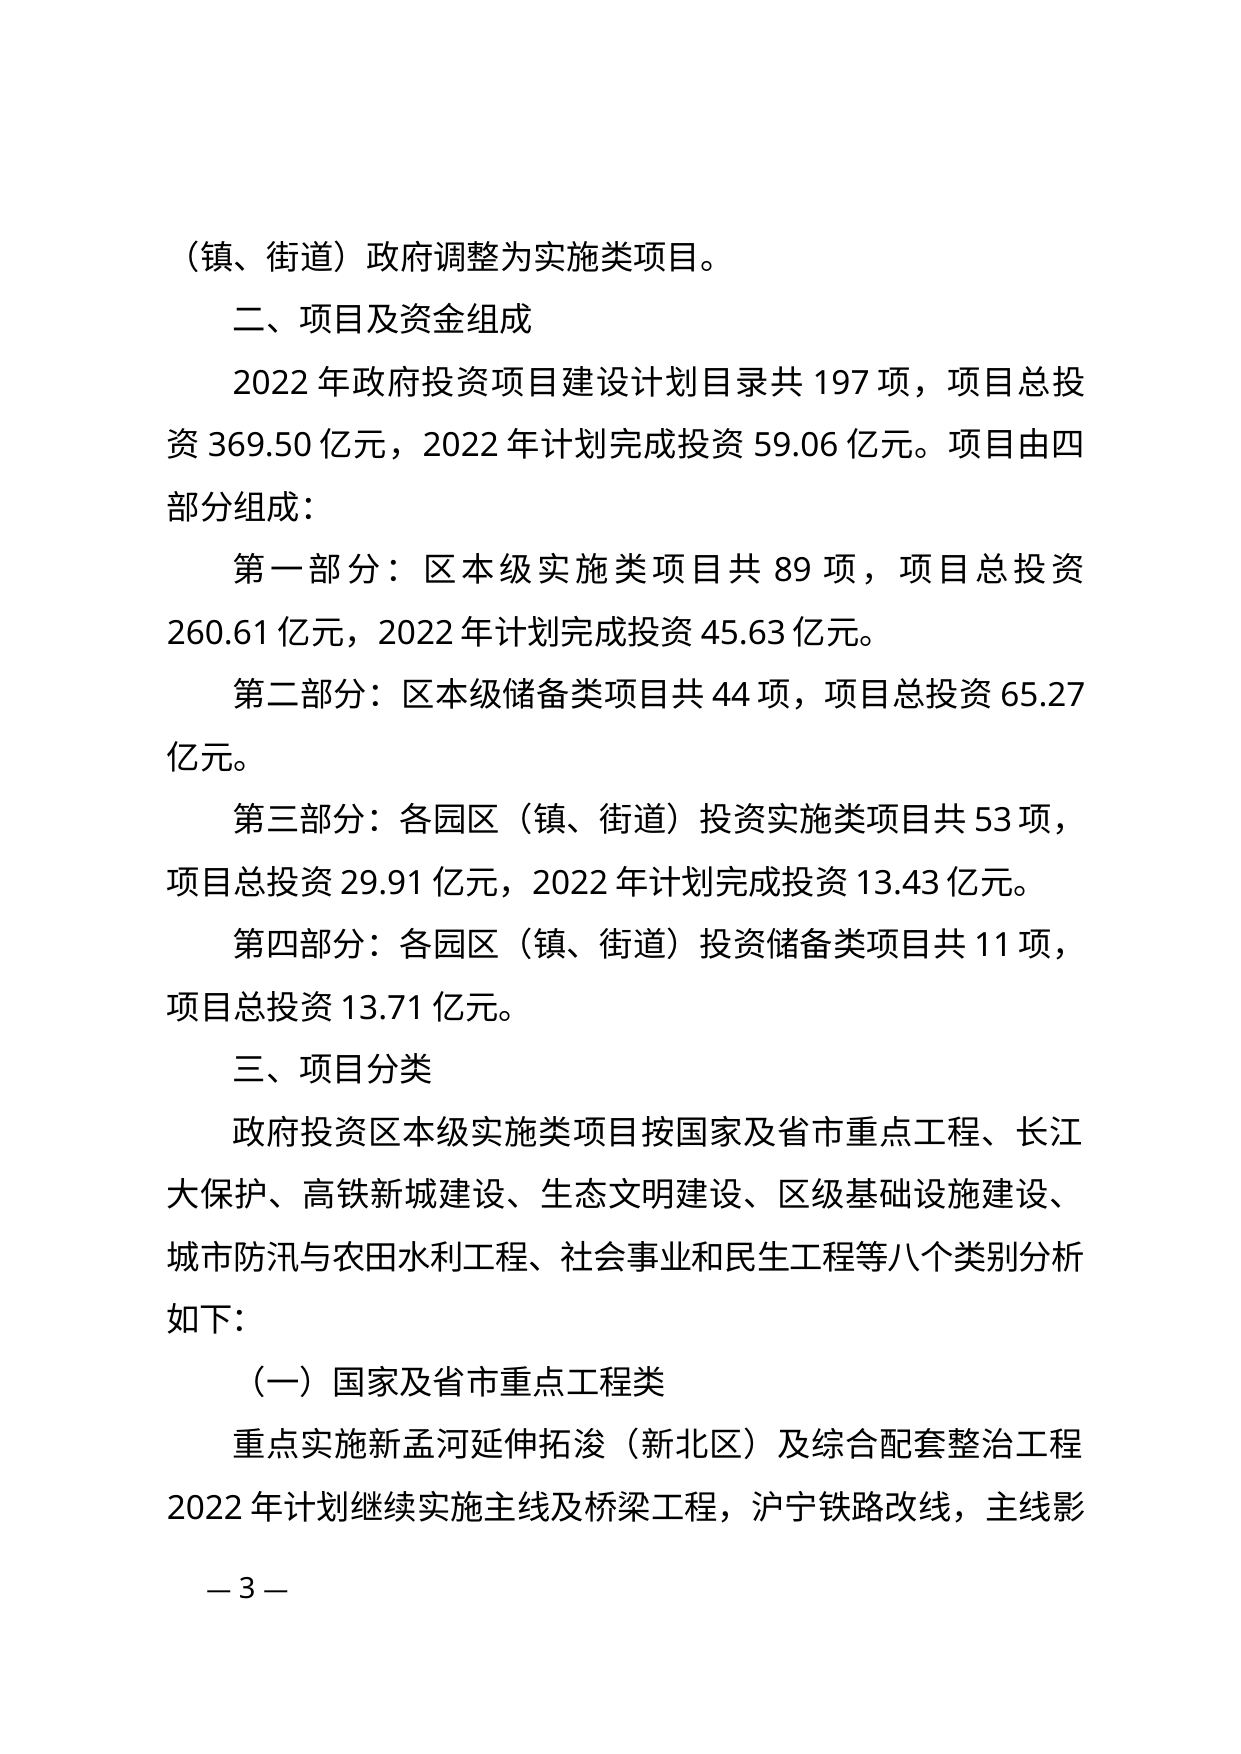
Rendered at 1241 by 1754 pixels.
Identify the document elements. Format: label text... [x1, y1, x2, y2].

text 二、项目及资金组成 [167, 282, 1085, 344]
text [167, 219, 1085, 282]
text 三、项目分类 [167, 1032, 1085, 1094]
text 第一部分：区本级实施类项目共89项，项目总投资260.61亿元，2022年计划完成投资45.63亿元。 [167, 532, 1085, 657]
text 2022年政府投资项目建设计划目录共197项，项目总投资369.50亿元，2022年计划完成投资59.06亿元。项目由四部分组成： [167, 344, 1085, 532]
text 第四部分：各园区（镇、街道）投资储备类项目共11项，项目总投资13.71亿元。 [167, 907, 1085, 1032]
text 第三部分：各园区（镇、街道）投资实施类项目共53项，项目总投资29.91亿元，2022年计划完成投资13.43亿元。 [167, 782, 1085, 907]
text 第二部分：区本级储备类项目共44项，项目总投资65.27亿元。 [167, 657, 1085, 782]
text 政府投资区本级实施类项目按国家及省市重点工程、长江大保护、高铁新城建设、生态文明建设、区级基础设施建设、城市防汛与农田水利工程、社会事业和民生工程等八个类别分析如下： [167, 1094, 1085, 1344]
text （一）国家及省市重点工程类 [167, 1344, 1085, 1407]
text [167, 1407, 1085, 1532]
